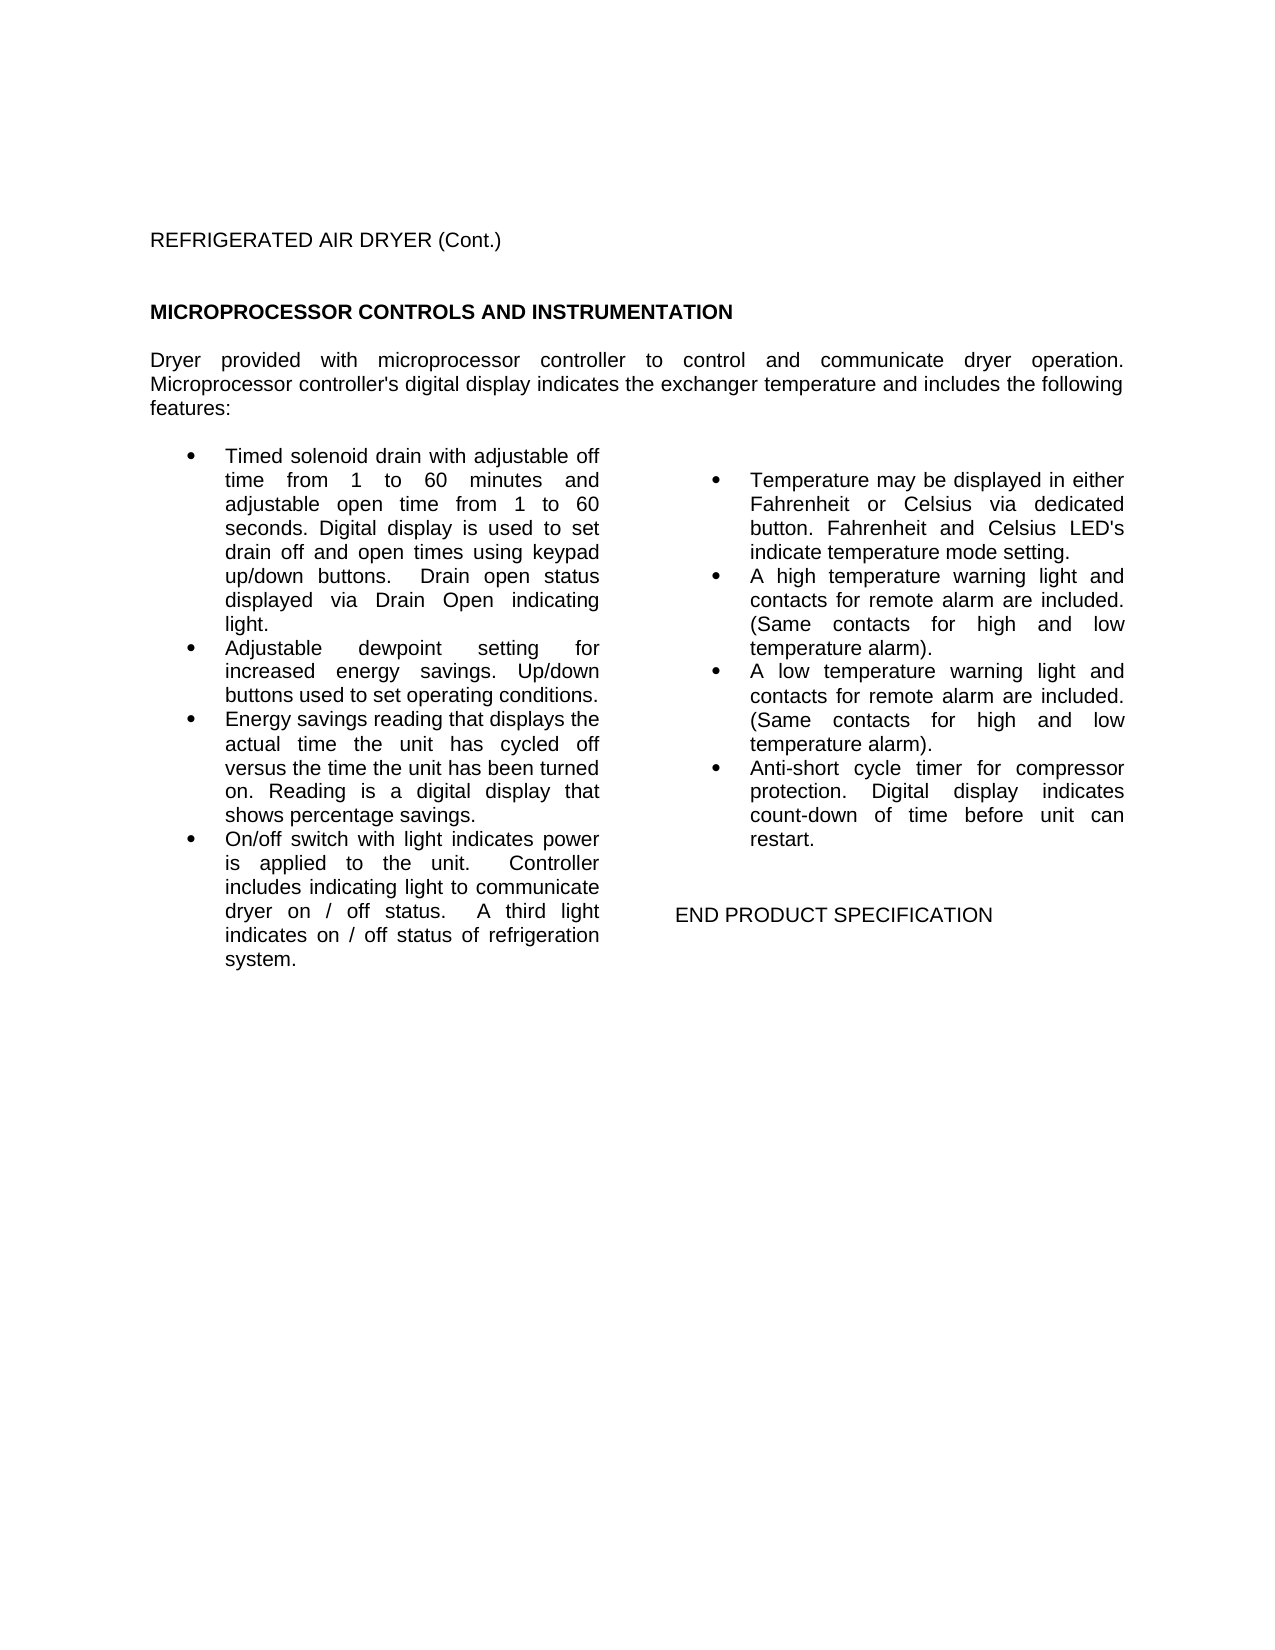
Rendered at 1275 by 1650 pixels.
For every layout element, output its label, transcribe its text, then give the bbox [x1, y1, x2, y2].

text REFRIGERATED AIR DRYER (Cont.) [150, 228, 1125, 252]
list Timed solenoid drain with adjustable off time from 1 to 60 minutes and adjustable open time from 1 to 60 seconds. Digital display is used to set drain off and open times using keypad up/down buttons. Drain open status displayed via Drain Open indicating light. [187, 443, 600, 635]
list On/off switch with light indicates power is applied to the unit. Controller includes indicating light to communicate dryer on / off status. A third light indicates on / off status of refrigeration system. [187, 827, 600, 971]
list Energy savings reading that displays the actual time the unit has cycled off versus the time the unit has been turned on. Reading is a digital display that shows percentage savings. [187, 707, 600, 827]
list A high temperature warning light and contacts for remote alarm are included. (Same contacts for high and low temperature alarm). [712, 563, 1125, 659]
text MICROPROCESSOR CONTROLS AND INSTRUMENTATION [150, 300, 1125, 324]
list Adjustable dewpoint setting for increased energy savings. Up/down buttons used to set operating conditions. [187, 635, 600, 707]
list Anti-short cycle timer for compressor protection. Digital display indicates count-down of time before unit can restart. [712, 755, 1125, 851]
text Dryer provided with microprocessor controller to control and communicate dryer operation. Microprocessor controller's digital display indicates the exchanger temperature and includes the following features: [150, 348, 1125, 419]
list Temperature may be displayed in either Fahrenheit or Celsius via dedicated button. Fahrenheit and Celsius LED's indicate temperature mode setting. [712, 467, 1125, 563]
text END PRODUCT SPECIFICATION [675, 903, 1125, 927]
list A low temperature warning light and contacts for remote alarm are included. (Same contacts for high and low temperature alarm). [712, 659, 1125, 755]
